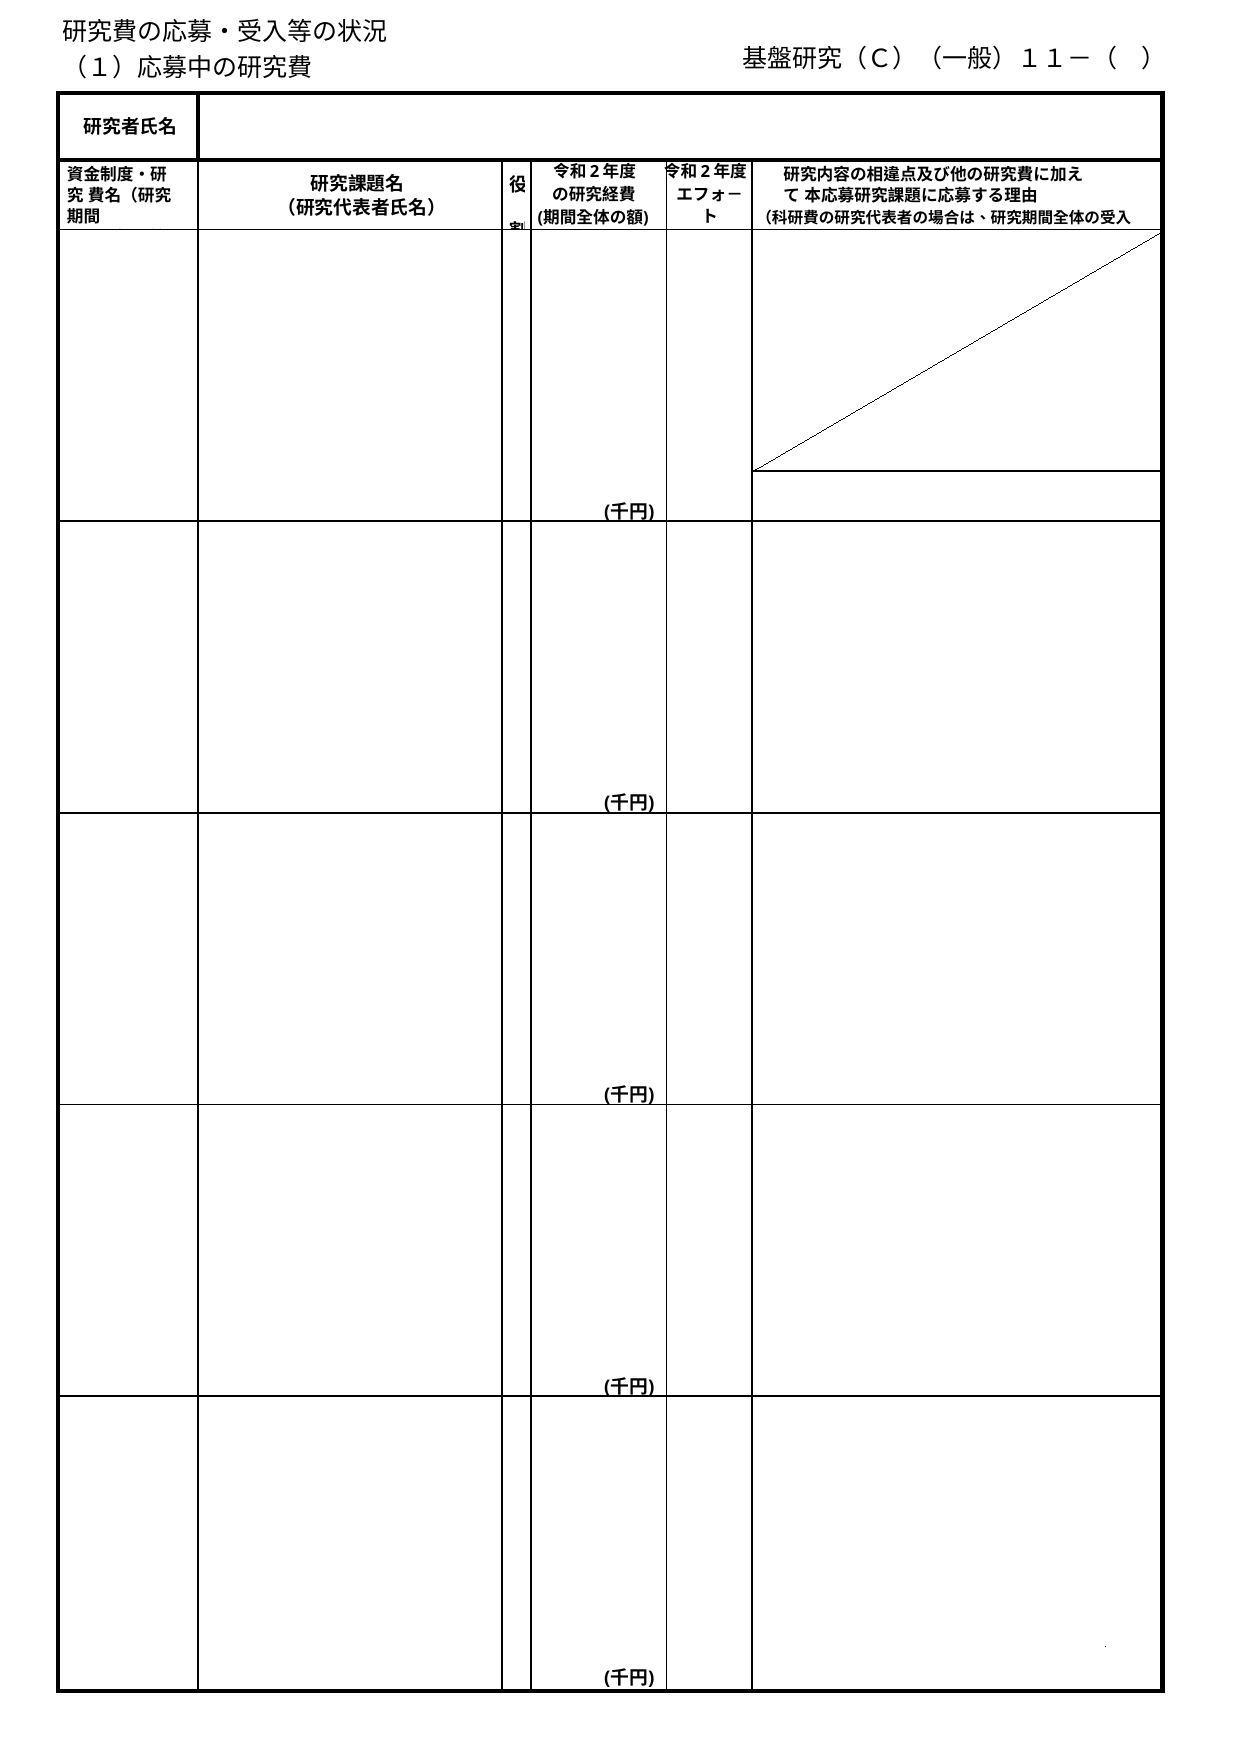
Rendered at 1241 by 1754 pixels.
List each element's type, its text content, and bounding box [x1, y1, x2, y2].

table_cell [753, 522, 1160, 812]
table_cell [503, 1105, 530, 1395]
table_cell [753, 1105, 1160, 1395]
table_cell [667, 814, 751, 1104]
text 研究費の応募・受入等の状況 [62, 14, 388, 47]
table_cell [503, 814, 530, 1104]
table_cell [667, 230, 751, 520]
table_cell [60, 814, 197, 1104]
table_cell [199, 1105, 501, 1395]
table_cell [667, 1105, 751, 1395]
table_cell (千円) [532, 522, 666, 812]
table_cell 役 割 [503, 162, 530, 229]
table_cell [503, 230, 530, 520]
table_cell [60, 1105, 197, 1395]
table_cell 研究内容の相違点及び他の研究費に加えて 本応募研究課題に応募する理由 （科研費の研究代表者の場合は、研究期間全体の受入額） [753, 162, 1160, 229]
table_cell [753, 472, 1160, 520]
table_cell [199, 814, 501, 1104]
table_cell [753, 814, 1160, 1104]
text （１）応募中の研究費 [62, 50, 388, 84]
table_cell [667, 1397, 751, 1689]
table_cell (千円) [532, 1397, 666, 1689]
table_cell (千円) [532, 230, 666, 520]
table_cell 令和2年度 エフォ－ト （％） [667, 162, 751, 229]
table_cell [503, 1397, 530, 1689]
table_cell 令和2年度 の研究経費 (期間全体の額) [532, 162, 666, 229]
table_cell [503, 522, 530, 812]
table_cell [60, 522, 197, 812]
table_cell [667, 522, 751, 812]
table_header 研究者氏名 [60, 95, 196, 158]
table_cell (千円) [532, 814, 666, 1104]
table_header [200, 95, 1160, 158]
table_cell [199, 1397, 501, 1689]
table_cell [753, 230, 1160, 470]
table_cell [199, 522, 501, 812]
table_cell [60, 1397, 197, 1689]
table_cell [60, 230, 197, 520]
table_cell 資金制度・研究 費名（研究期間 ・配分機関等名） [60, 162, 197, 229]
table_cell [199, 230, 501, 520]
text 基盤研究（Ｃ）（一般）１１－（ ） [742, 41, 1180, 74]
table_cell (千円) [532, 1105, 666, 1395]
table_cell [753, 1397, 1160, 1689]
table_cell 研究課題名 （研究代表者氏名） [199, 162, 501, 229]
